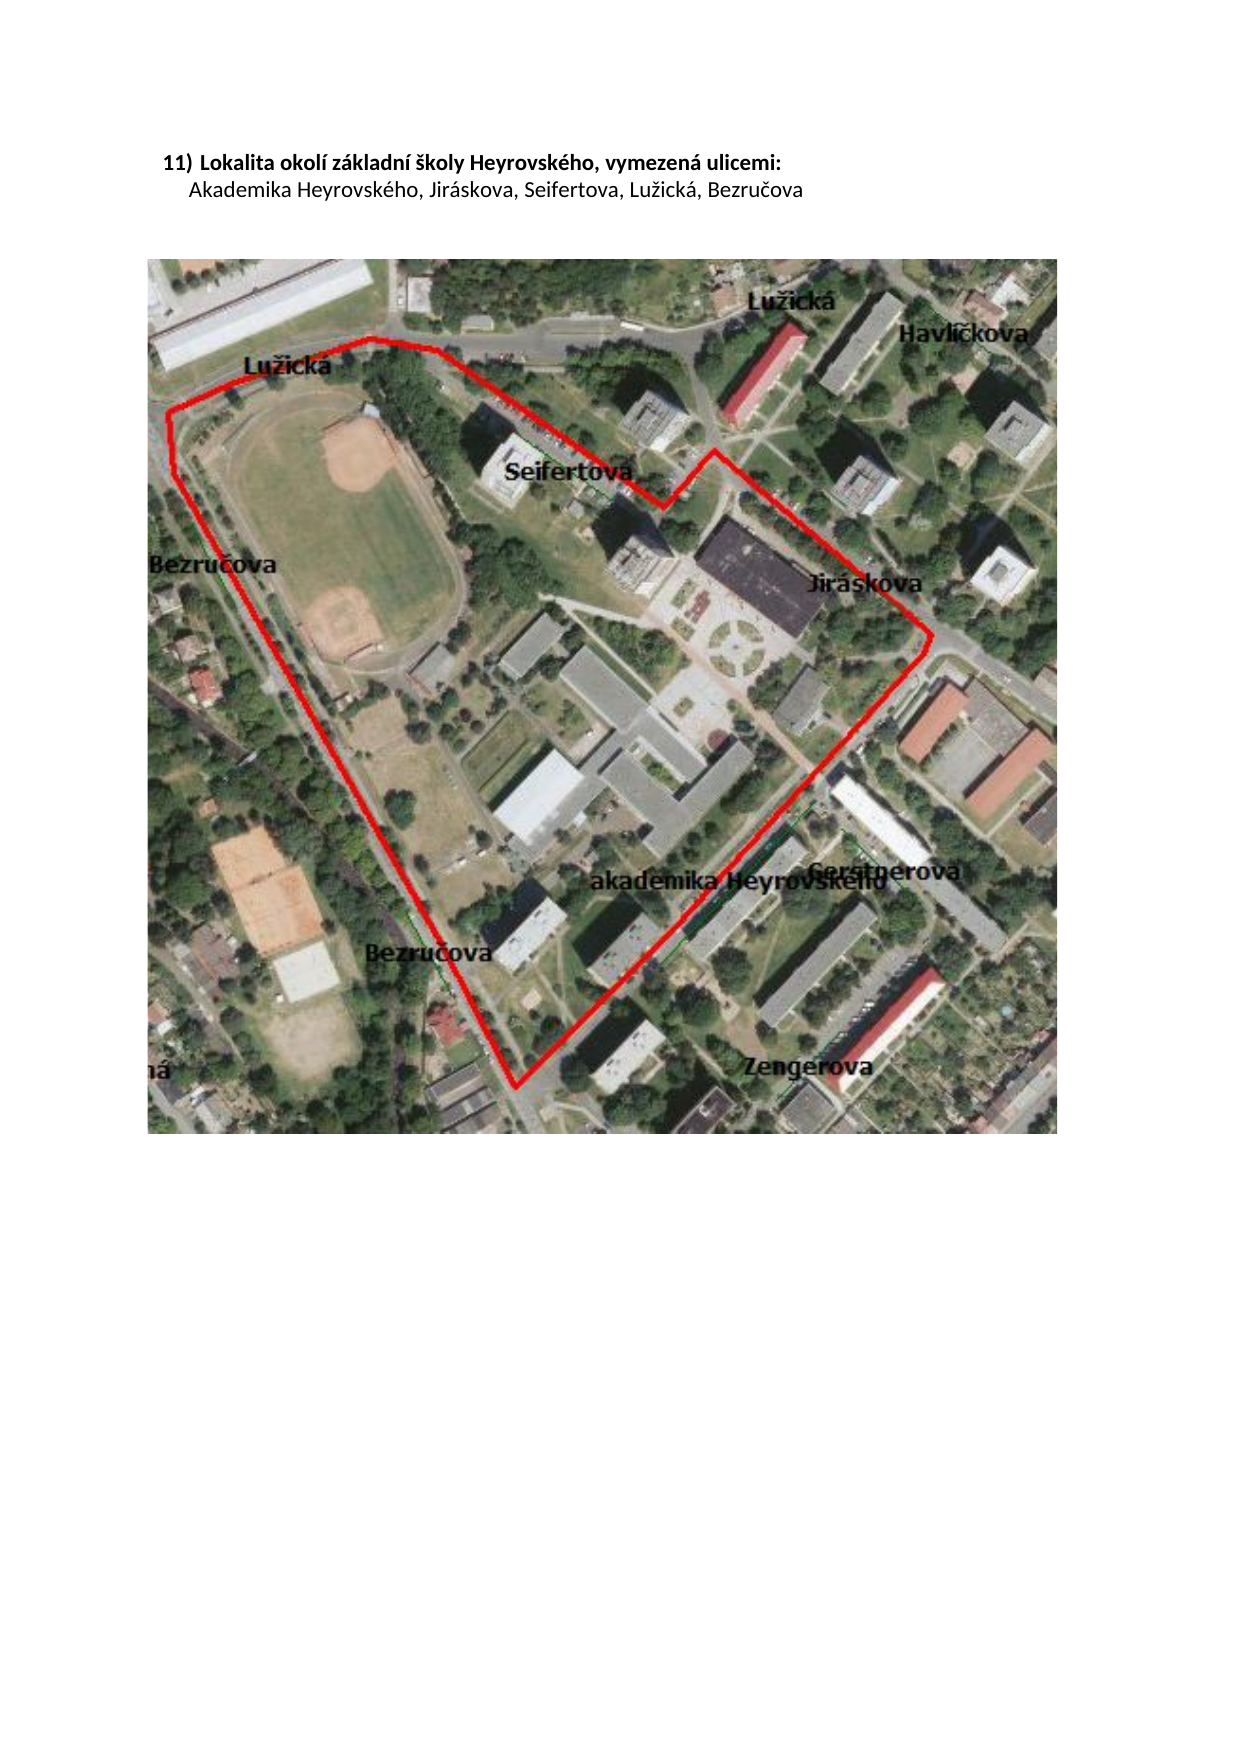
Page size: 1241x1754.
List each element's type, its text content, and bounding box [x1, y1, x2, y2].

picture [147, 259, 1058, 1134]
list Lokalita okolí základní školy Heyrovského, vymezená ulicemi: [162, 148, 1093, 176]
text Akademika Heyrovského, Jiráskova, Seifertova, Lužická, Bezručova [148, 176, 1093, 204]
